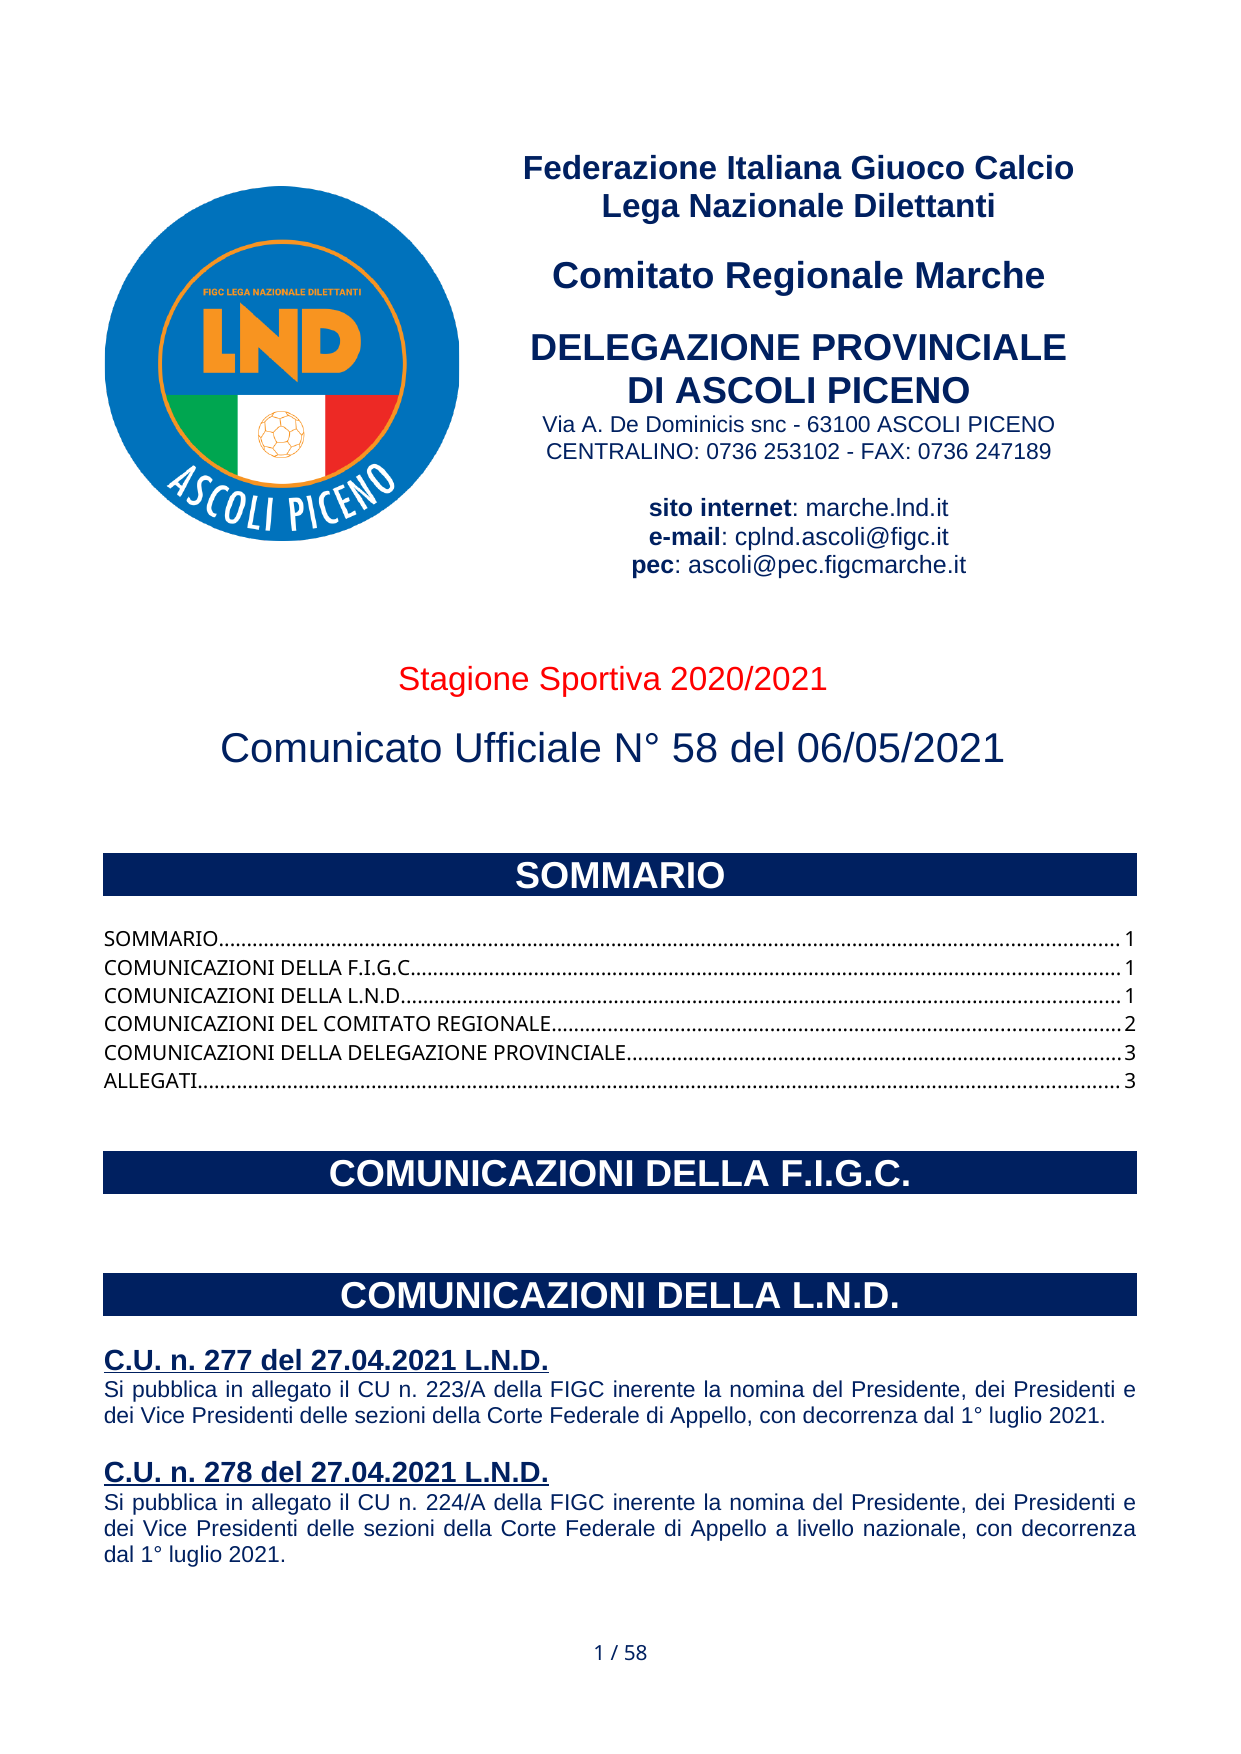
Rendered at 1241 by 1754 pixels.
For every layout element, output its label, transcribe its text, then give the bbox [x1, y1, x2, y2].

text COMUNICAZIONI DELLA L.N.D. [103, 1273, 1137, 1316]
table_header Federazione Italiana Giuoco Calcio Lega Nazionale Dilettanti Comitato Regionale Marche DELEGAZIONE PROVINCIALE DI ASCOLI PICENO Via A. De Dominicis snc - 63100 ASCOLI PICENO CENTRALINO: 0736 253102 - FAX: 0736 247189 sito internet: marche.lnd.it e-mail: cplnd.ascoli@figc.it pec: ascoli@pec.figcmarche.it [468, 148, 1129, 579]
text COMUNICAZIONI DELLA DELEGAZIONE PROVINCIALE 3 [103, 1038, 1137, 1066]
picture [104, 186, 460, 541]
table_header Stagione Sportiva 2020/2021 Comunicato Ufficiale N° 58 del 06/05/2021 [96, 659, 1129, 771]
text COMUNICAZIONI DELLA L.N.D. 1 [103, 981, 1137, 1009]
text SOMMARIO 1 [103, 924, 1137, 953]
text COMUNICAZIONI DELLA F.I.G.C. 1 [103, 953, 1137, 981]
text SOMMARIO [103, 853, 1137, 896]
text Si pubblica in allegato il CU n. 224/A della FIGC inerente la nomina del Presidente, dei Presidenti e dei Vice Presidenti delle sezioni della Corte Federale di Appello a livello nazionale, con decorrenza dal 1° luglio 2021. [103, 1489, 1137, 1568]
text C.U. n. 278 del 27.04.2021 L.N.D. [103, 1455, 1137, 1489]
text COMUNICAZIONI DEL COMITATO REGIONALE 2 [103, 1009, 1137, 1038]
text COMUNICAZIONI DELLA F.I.G.C. [103, 1151, 1137, 1194]
text ALLEGATI 3 [103, 1066, 1137, 1095]
text C.U. n. 277 del 27.04.2021 L.N.D. [103, 1343, 1137, 1376]
table_header [96, 148, 468, 579]
text Si pubblica in allegato il CU n. 223/A della FIGC inerente la nomina del Presidente, dei Presidenti e dei Vice Presidenti delle sezioni della Corte Federale di Appello, con decorrenza dal 1° luglio 2021. [103, 1376, 1137, 1429]
